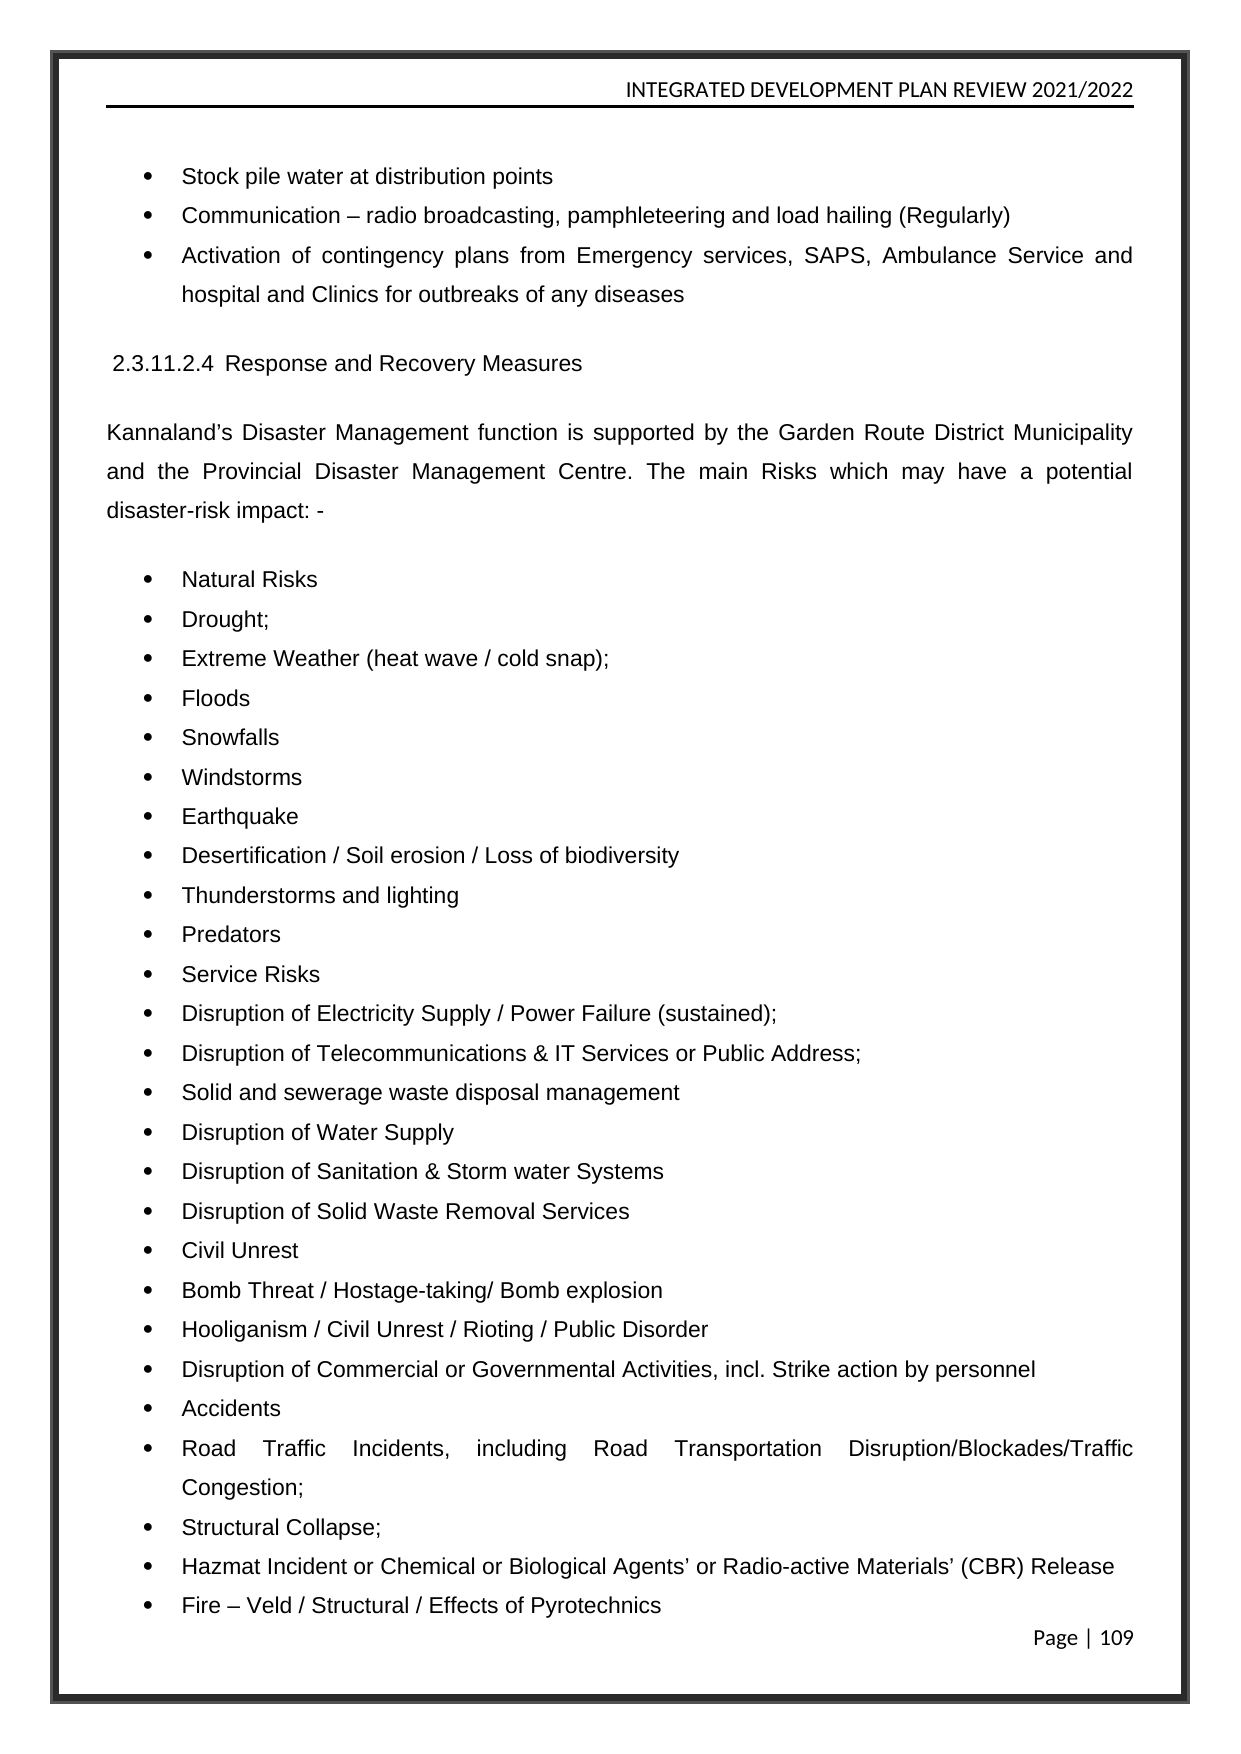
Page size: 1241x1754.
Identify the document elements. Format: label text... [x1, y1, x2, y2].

list Disruption of Electricity Supply / Power Failure (sustained); [144, 1000, 1134, 1027]
list Disruption of Commercial or Governmental Activities, incl. Strike action by personnel [144, 1356, 1134, 1382]
list Activation of contingency plans from Emergency services, SAPS, Ambulance Service and hospital and Clinics for outbreaks of any diseases [144, 242, 1134, 307]
list Snowfalls [144, 724, 1134, 750]
list Road Traffic Incidents, including Road Transportation Disruption/Blockades/Traffic Congestion; [144, 1434, 1134, 1500]
subtitle Response and Recovery Measures [112, 350, 1134, 376]
list Structural Collapse; [144, 1513, 1134, 1540]
list Earthquake [144, 803, 1134, 829]
list Drought; [144, 606, 1134, 632]
list Predators [144, 921, 1134, 948]
list Thunderstorms and lighting [144, 882, 1134, 908]
list Extreme Weather (heat wave / cold snap); [144, 645, 1134, 671]
list Natural Risks [144, 566, 1134, 592]
list Fire – Veld / Structural / Effects of Pyrotechnics [144, 1592, 1134, 1619]
text Kannaland’s Disaster Management function is supported by the Garden Route District Municipality and the Provincial Disaster Management Centre. The main Risks which may have a potential disaster-risk impact: - [106, 418, 1134, 524]
list Accidents [144, 1395, 1134, 1421]
list Bomb Threat / Hostage-taking/ Bomb explosion [144, 1277, 1134, 1303]
list Communication – radio broadcasting, pamphleteering and load hailing (Regularly) [144, 202, 1134, 228]
list Hooliganism / Civil Unrest / Rioting / Public Disorder [144, 1316, 1134, 1342]
list Disruption of Solid Waste Removal Services [144, 1198, 1134, 1224]
list Disruption of Water Supply [144, 1119, 1134, 1145]
list Service Risks [144, 961, 1134, 987]
list Floods [144, 684, 1134, 711]
list Solid and sewerage waste disposal management [144, 1079, 1134, 1106]
list Hazmat Incident or Chemical or Biological Agents’ or Radio-active Materials’ (CBR) Release [144, 1553, 1134, 1579]
list Stock pile water at distribution points [144, 163, 1134, 189]
list Windstorms [144, 763, 1134, 790]
list Desertification / Soil erosion / Loss of biodiversity [144, 842, 1134, 869]
list Civil Unrest [144, 1237, 1134, 1263]
list Disruption of Sanitation & Storm water Systems [144, 1158, 1134, 1184]
list Disruption of Telecommunications & IT Services or Public Address; [144, 1040, 1134, 1066]
